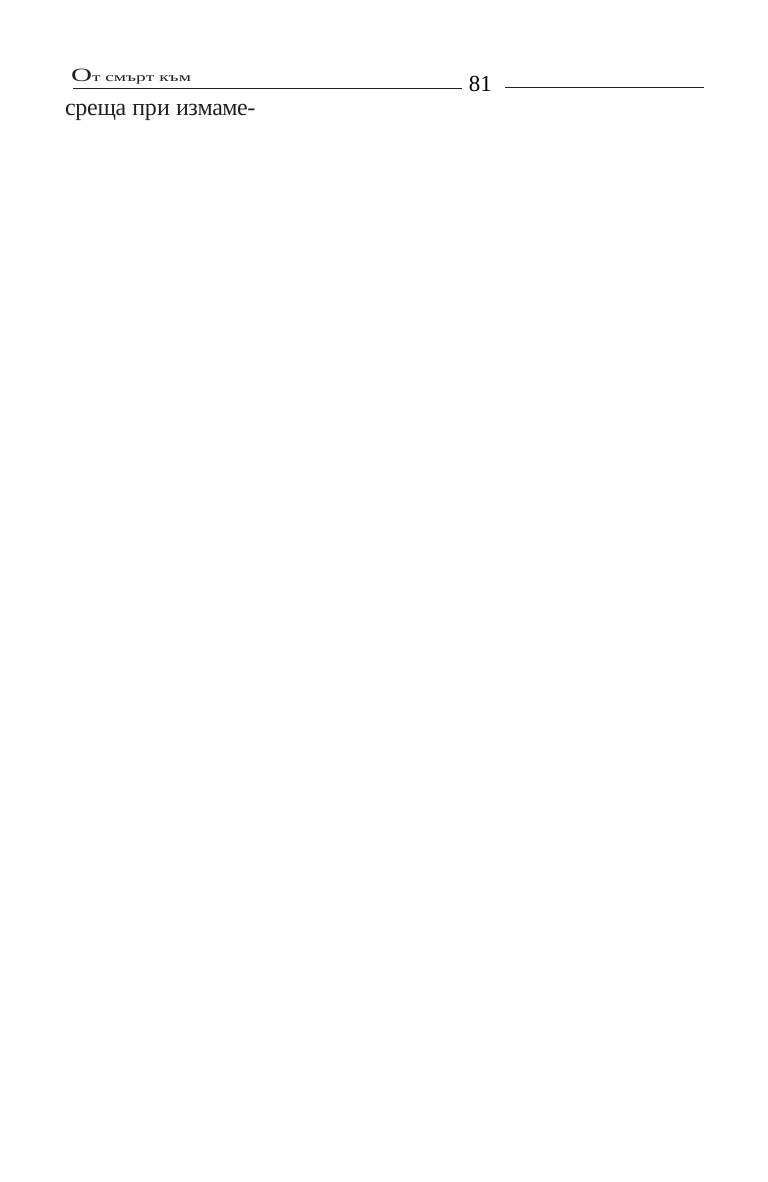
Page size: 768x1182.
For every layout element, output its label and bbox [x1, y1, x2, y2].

text [65, 94, 697, 121]
